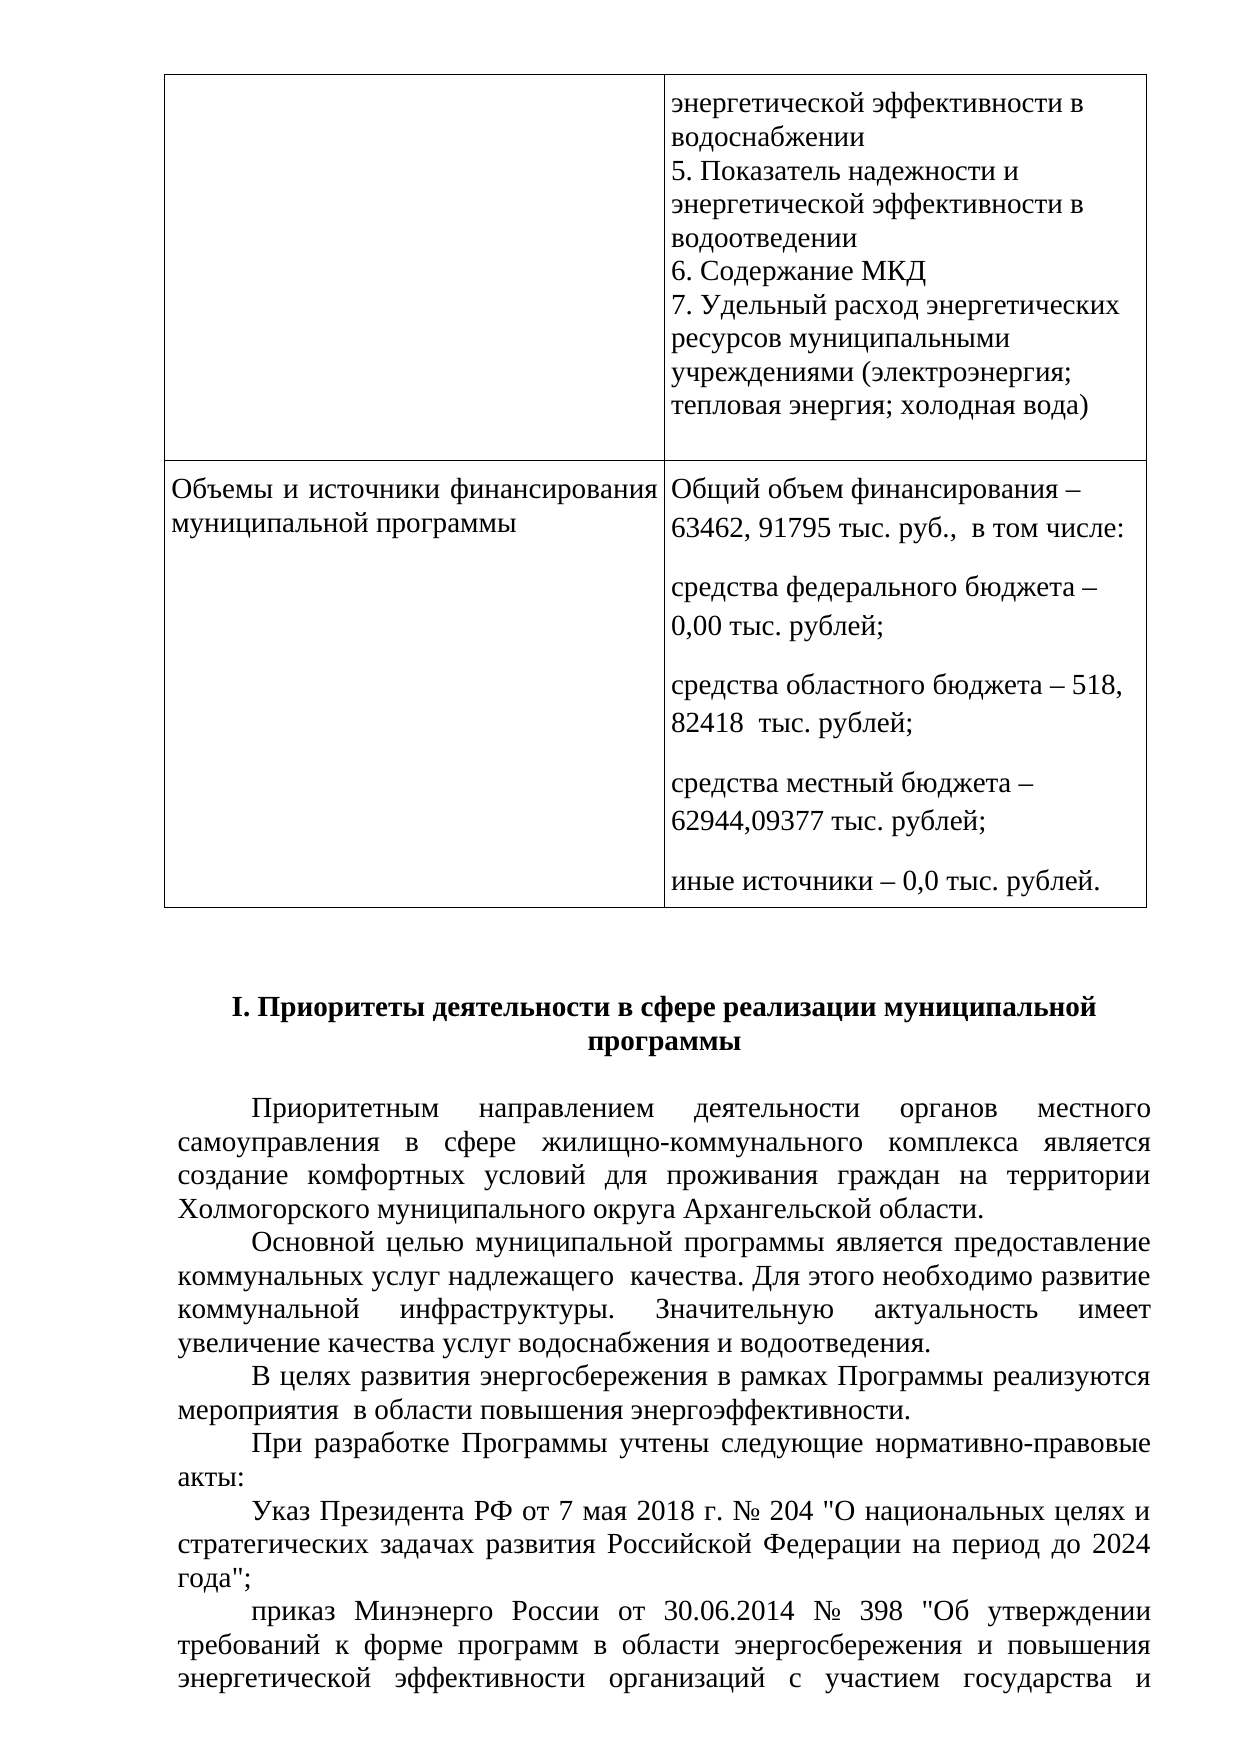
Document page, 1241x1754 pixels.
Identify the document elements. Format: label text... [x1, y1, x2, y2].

text Основной целью муниципальной программы является предоставление коммунальных услуг надлежащего качества. Для этого необходимо развитие коммунальной инфраструктуры. Значительную актуальность имеет увеличение качества услуг водоснабжения и водоотведения. [177, 1224, 1152, 1358]
table_cell Общий объем финансирования – 63462, 91795 тыс. руб., в том числе: средства федерального бюджета – 0,00 тыс. рублей; средства областного бюджета – 518, 82418 тыс. рублей; средства местный бюджета – 62944,09377 тыс. рублей; иные источники – 0,0 тыс. рублей. [665, 461, 1146, 907]
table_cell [165, 75, 664, 459]
text При разработке Программы учтены следующие нормативно-правовые акты: [177, 1426, 1152, 1493]
text Приоритетным направлением деятельности органов местного самоуправления в сфере жилищно-коммунального комплекса является создание комфортных условий для проживания граждан на территории Холмогорского муниципального округа Архангельской области. [177, 1090, 1152, 1224]
text I. Приоритеты деятельности в сфере реализации муниципальной программы [177, 989, 1152, 1057]
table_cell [665, 75, 1146, 459]
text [177, 1593, 1152, 1694]
text В целях развития энергосбережения в рамках Программы реализуются мероприятия в области повышения энергоэффективности. [177, 1358, 1152, 1426]
table_cell Объемы и источники финансирования муниципальной программы [165, 461, 664, 907]
text Указ Президента РФ от 7 мая 2018 г. № 204 "О национальных целях и стратегических задачах развития Российской Федерации на период до 2024 года"; [177, 1493, 1152, 1593]
